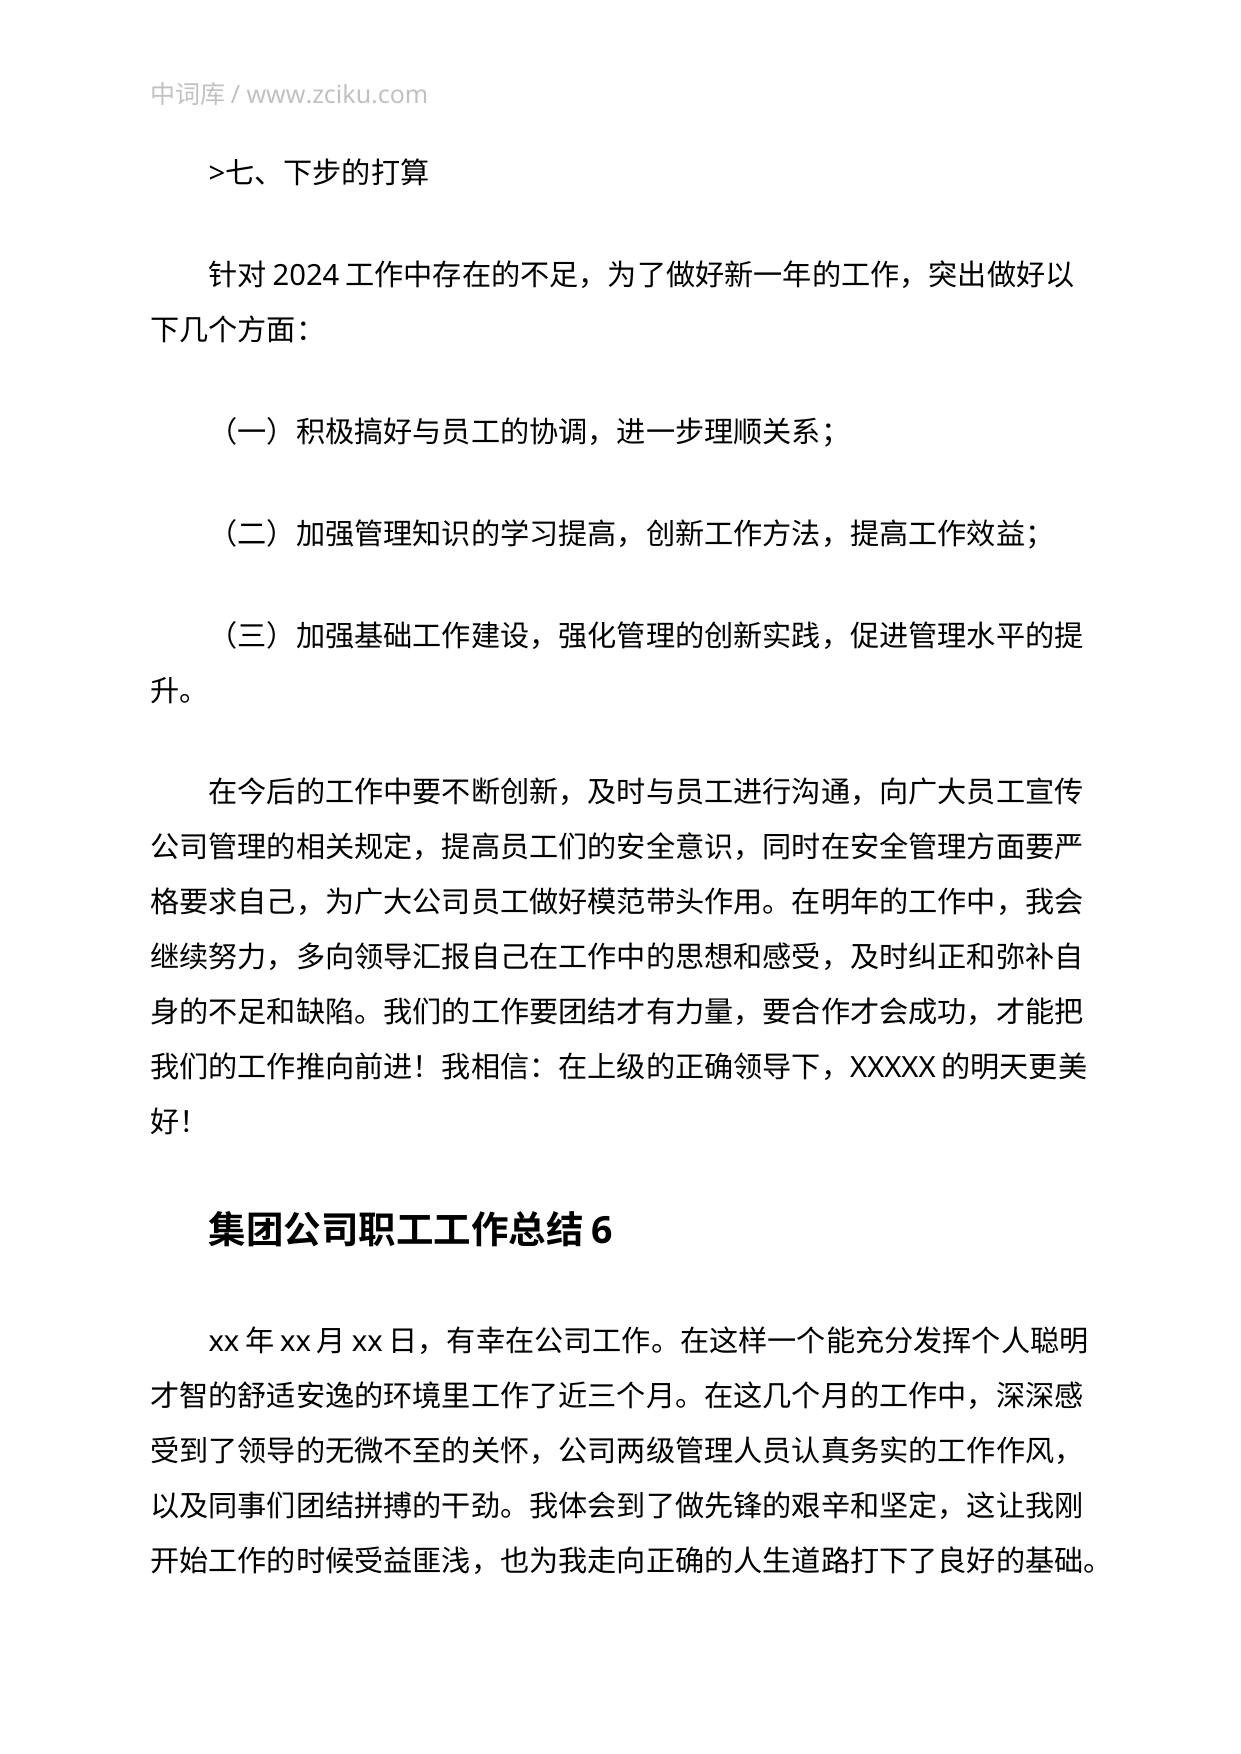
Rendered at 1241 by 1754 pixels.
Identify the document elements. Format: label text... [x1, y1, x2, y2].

text 集团公司职工工作总结6 [150, 1200, 1090, 1255]
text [150, 1318, 1090, 1580]
text （一）积极搞好与员工的协调，进一步理顺关系； [150, 409, 1090, 451]
text 在今后的工作中要不断创新，及时与员工进行沟通，向广大员工宣传公司管理的相关规定，提高员工们的安全意识，同时在安全管理方面要严格要求自己，为广大公司员工做好模范带头作用。在明年的工作中，我会继续努力，多向领导汇报自己在工作中的思想和感受，及时纠正和弥补自身的不足和缺陷。我们的工作要团结才有力量，要合作才会成功，才能把我们的工作推向前进！我相信：在上级的正确领导下，XXXXX的明天更美好！ [150, 769, 1090, 1141]
text （二）加强管理知识的学习提高，创新工作方法，提高工作效益； [150, 511, 1090, 553]
text >七、下步的打算 [150, 150, 1090, 192]
text 针对2024工作中存在的不足，为了做好新一年的工作，突出做好以下几个方面： [150, 252, 1090, 349]
text （三）加强基础工作建设，强化管理的创新实践，促进管理水平的提升。 [150, 612, 1090, 709]
